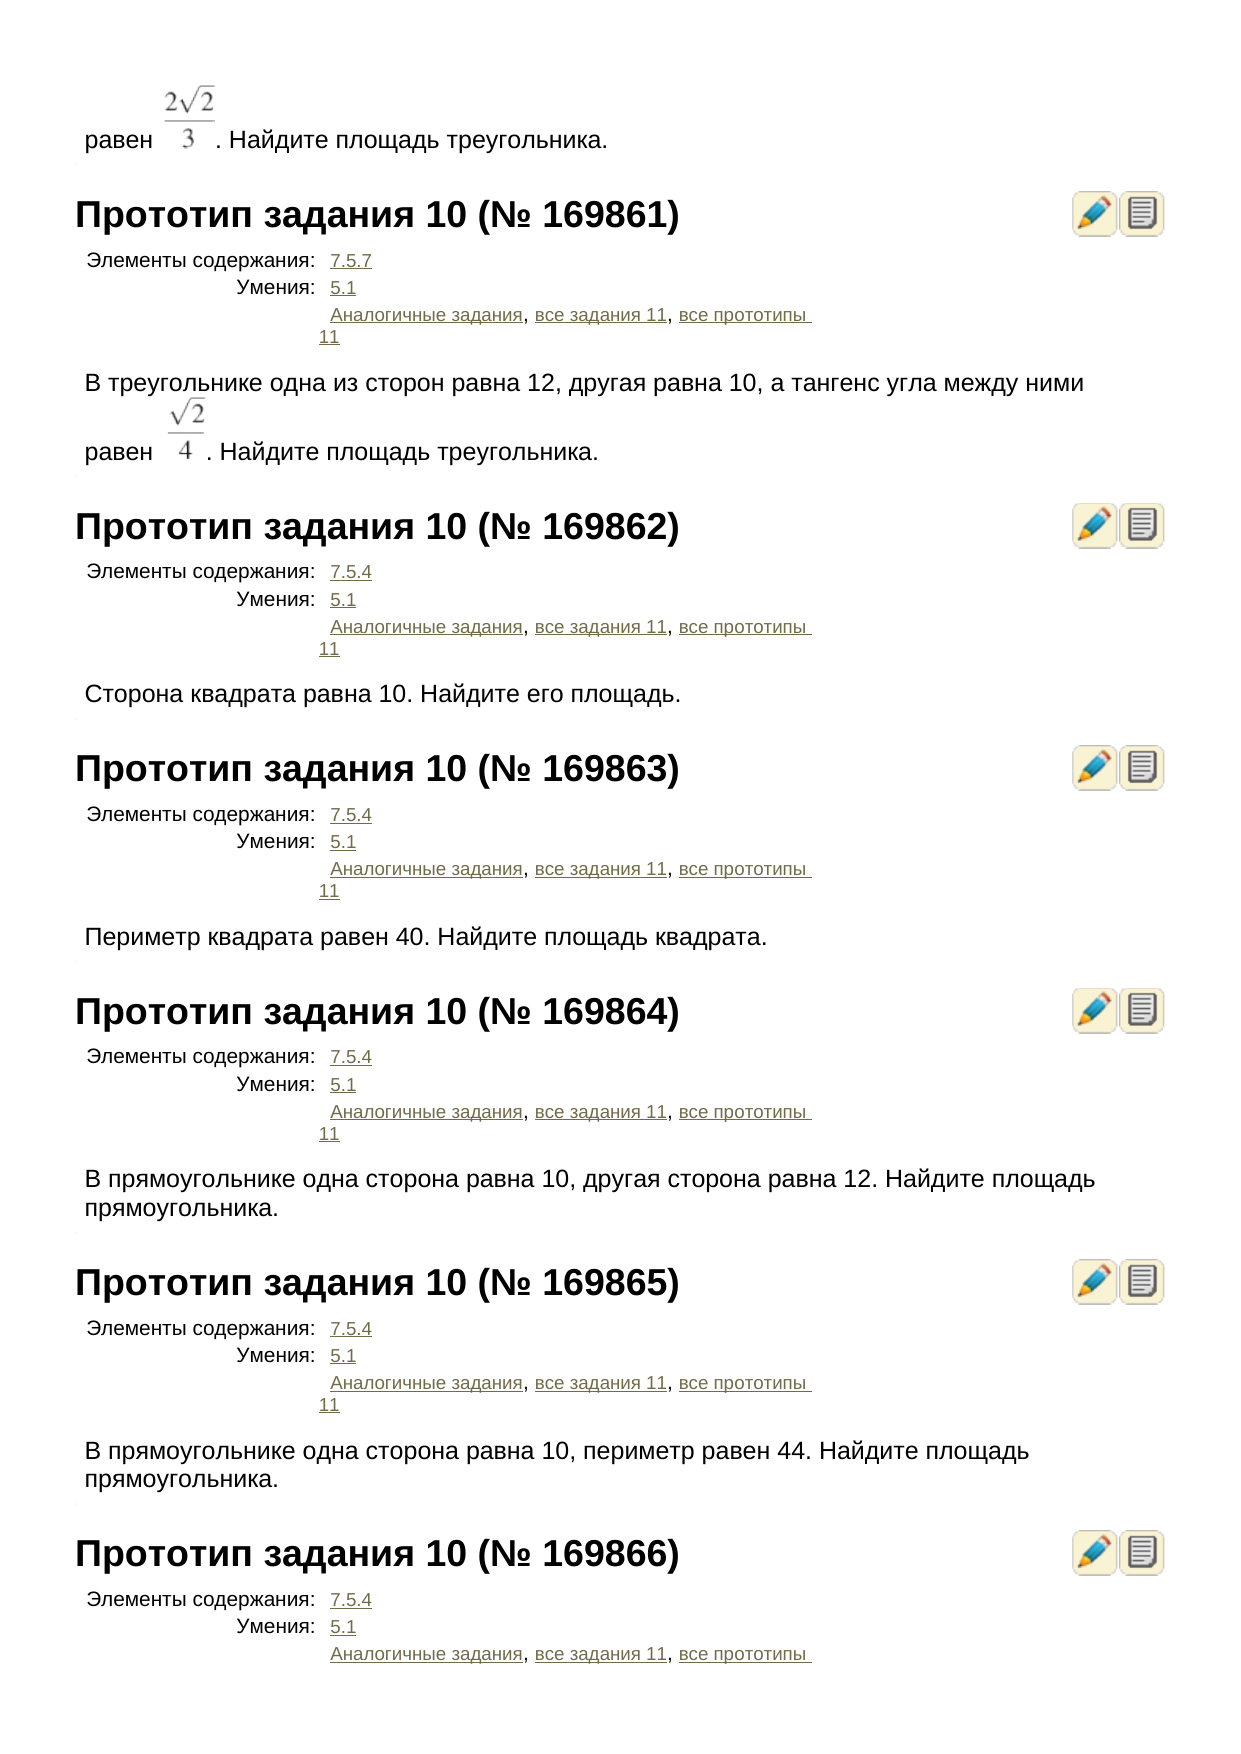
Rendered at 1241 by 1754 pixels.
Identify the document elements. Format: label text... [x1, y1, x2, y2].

picture [1072, 988, 1118, 1034]
picture [1072, 191, 1118, 237]
table_header Прототип задания 10 (№ 169865) [75, 1259, 1071, 1304]
table_header [75, 1305, 1165, 1426]
table_header [75, 236, 1165, 358]
picture [1119, 1259, 1165, 1305]
table_header [75, 548, 1165, 670]
table_cell В треугольнике одна из сторон равна 12, другая равна 10, а тангенс угла между ними равен . Найдите площадь треугольника. [75, 358, 1165, 475]
table_cell В прямоугольнике одна сторона равна 10, другая сторона равна 12. Найдите площадь прямоугольника. [75, 1155, 1165, 1231]
table_header Прототип задания 10 (№ 169861) [75, 191, 1071, 236]
picture [1119, 191, 1165, 237]
table_header [75, 791, 1165, 912]
picture [1072, 1259, 1118, 1305]
table_header Прототип задания 10 (№ 169862) [75, 503, 1071, 548]
table_cell Периметр квадрата равен 40. Найдите площадь квадрата. [75, 913, 1165, 960]
picture [1119, 745, 1165, 791]
picture [160, 84, 215, 149]
picture [1119, 1530, 1165, 1576]
table_cell В прямоугольнике одна сторона равна 10, периметр равен 44. Найдите площадь прямоугольника. [75, 1426, 1165, 1502]
table_header Прототип задания 10 (№ 169863) [75, 746, 1071, 791]
picture [1072, 745, 1118, 791]
table_header Прототип задания 10 (№ 169866) [75, 1531, 1071, 1576]
picture [1119, 503, 1165, 549]
table_header Прототип задания 10 (№ 169864) [75, 988, 1071, 1033]
picture [1072, 503, 1118, 549]
table_header [75, 1033, 1165, 1155]
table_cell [75, 75, 1165, 163]
table_header [75, 1576, 1165, 1676]
table_cell Сторона квадрата равна 10. Найдите его площадь. [75, 670, 1165, 717]
picture [1072, 1530, 1118, 1576]
picture [160, 396, 206, 461]
picture [1119, 988, 1165, 1034]
